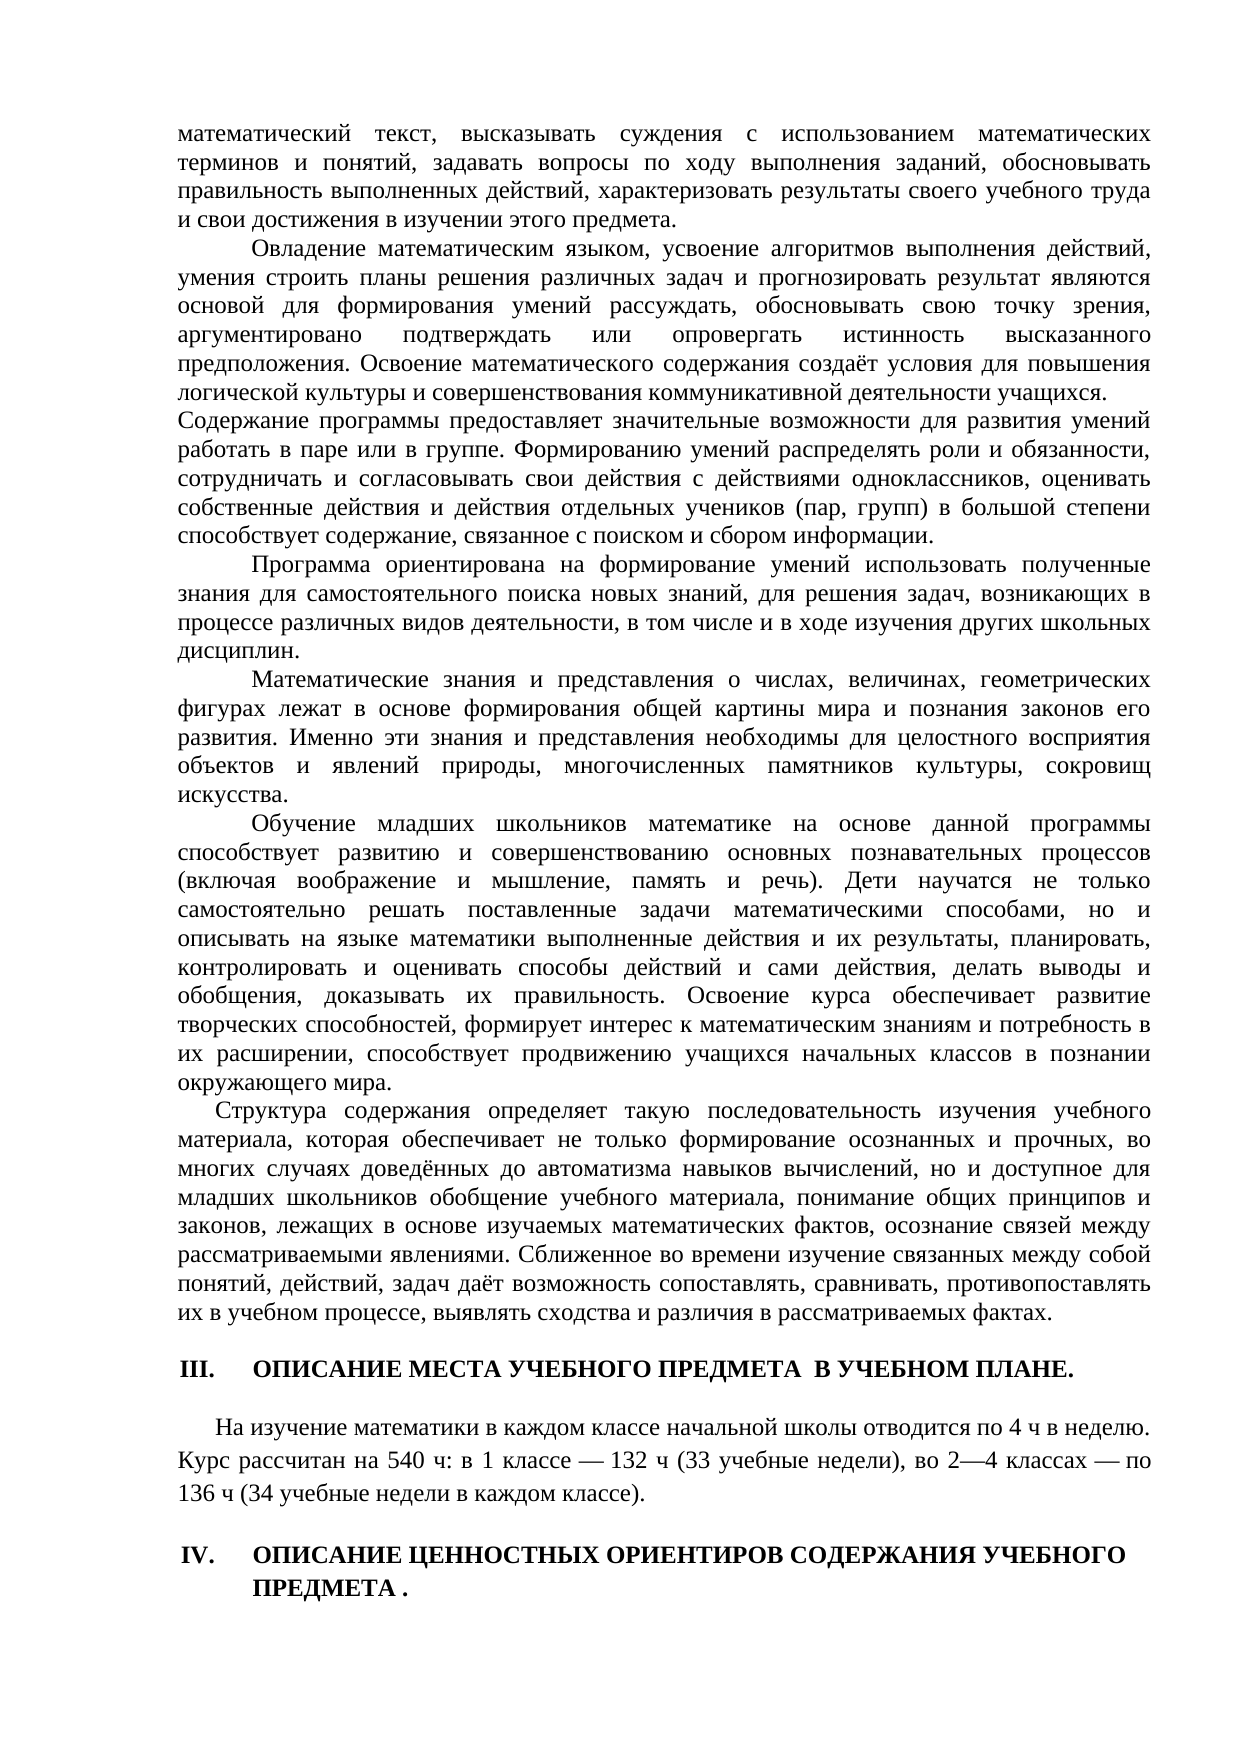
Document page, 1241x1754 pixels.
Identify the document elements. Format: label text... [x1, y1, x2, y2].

text Математические знания и представления о числах, величинах, геометрических фигурах лежат в основе формирования общей картины мира и познания законов его развития. Именно эти знания и представления необходимы для целостного восприятия объектов и явлений природы, многочисленных памятников культуры, сокровищ искусства. [177, 664, 1152, 808]
text Обучение младших школьников математике на основе данной программы способствует развитию и совершенствованию основных познавательных процессов (включая воображение и мышление, память и речь). Дети научатся не только самостоятельно решать поставленные задачи математическими способами, но и описывать на языке математики выполненные действия и их результаты, планировать, контролировать и оценивать способы действий и сами действия, делать выводы и обобщения, доказывать их правильность. Освоение курса обеспечивает развитие творческих способностей, формирует интерес к математическим знаниям и потребность в их расширении, способствует продвижению учащихся начальных классов в познании окружающего мира. [177, 808, 1152, 1096]
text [177, 118, 1152, 233]
list ОПИСАНИЕ МЕСТА УЧЕБНОГО ПРЕДМЕТА В УЧЕБНОМ ПЛАНЕ. [215, 1354, 1152, 1383]
text Программа ориентирована на формирование умений использовать полученные знания для самостоятельного поиска новых знаний, для решения задач, возникающих в процессе различных видов деятельности, в том числе и в ходе изучения других школьных дисциплин. [177, 549, 1152, 664]
list ОПИСАНИЕ ЦЕННОСТНЫХ ОРИЕНТИРОВ СОДЕРЖАНИЯ УЧЕБНОГО ПРЕДМЕТА . [215, 1540, 1152, 1601]
text Содержание программы предоставляет значительные возможности для развития умений работать в паре или в группе. Формированию умений распределять роли и обязанности, сотрудничать и согласовывать свои действия с действиями одноклассников, оценивать собственные действия и действия отдельных учеников (пар, групп) в большой степени способствует содержание, связанное с поиском и сбором информации. [177, 406, 1152, 549]
text На изучение математики в каждом классе начальной школы отводится по 4 ч в неделю. Курс рассчитан на 540 ч: в 1 классе — 132 ч (33 учебные недели), во 2—4 классах — по 136 ч (34 учебные недели в каждом классе). [177, 1412, 1152, 1507]
text Структура содержания определяет такую последовательность изучения учебного материала, которая обеспечивает не только формирование осознанных и прочных, во многих случаях доведённых до автоматизма навыков вычислений, но и доступное для младших школьников обобщение учебного материала, понимание общих принципов и законов, лежащих в основе изучаемых математических фактов, осознание связей между рассматриваемыми явлениями. Сближенное во времени изучение связанных между собой понятий, действий, задач даёт возможность сопоставлять, сравнивать, противопоставлять их в учебном процессе, выявлять сходства и различия в рассматриваемых фактах. [177, 1096, 1152, 1326]
text Овладение математическим языком, усвоение алгоритмов выполнения действий, умения строить планы решения различных задач и прогнозировать результат являются основой для формирования умений рассуждать, обосновывать свою точку зрения, аргументировано подтверждать или опровергать истинность высказанного предположения. Освоение математического содержания создаёт условия для повышения логической культуры и совершенствования коммуникативной деятельности учащихся. [177, 233, 1152, 406]
